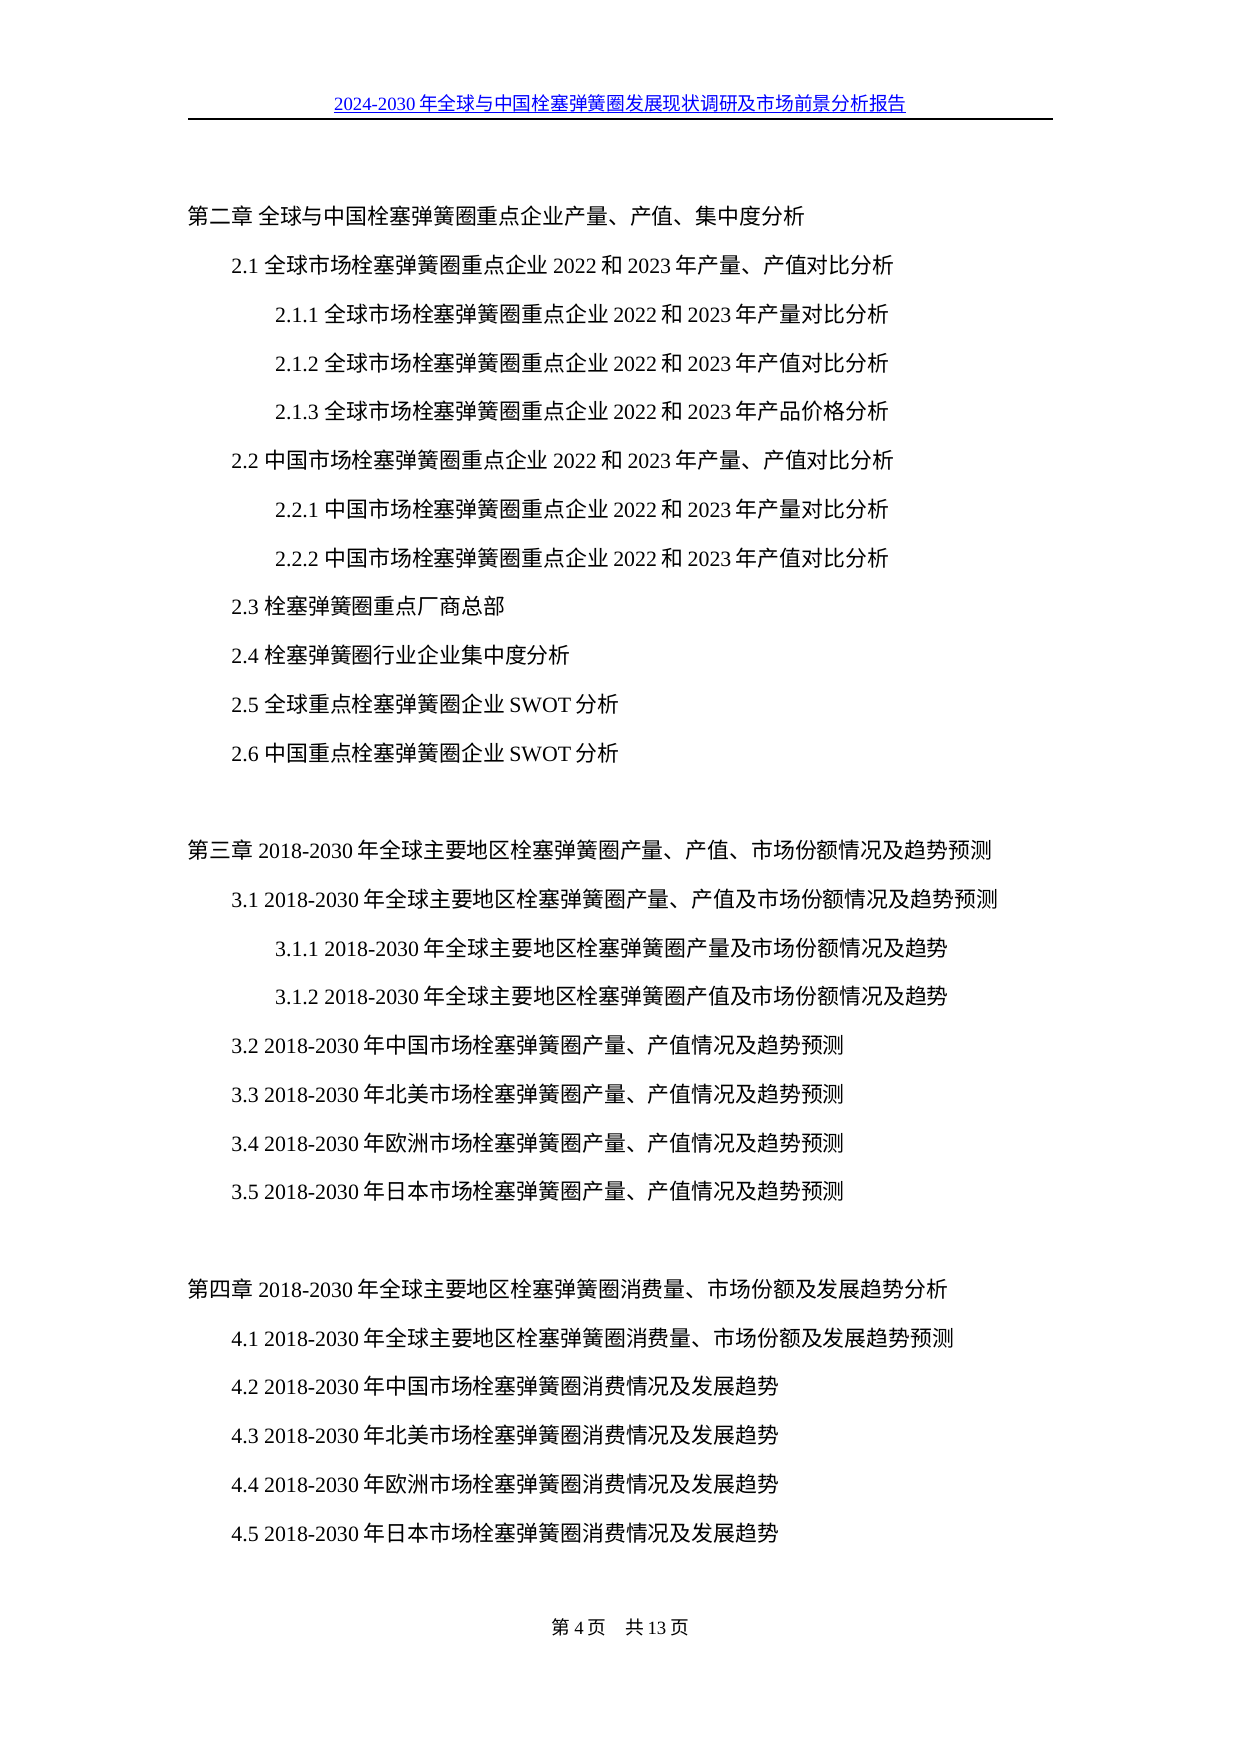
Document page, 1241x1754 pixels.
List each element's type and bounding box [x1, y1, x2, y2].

text [187, 150, 1053, 1548]
